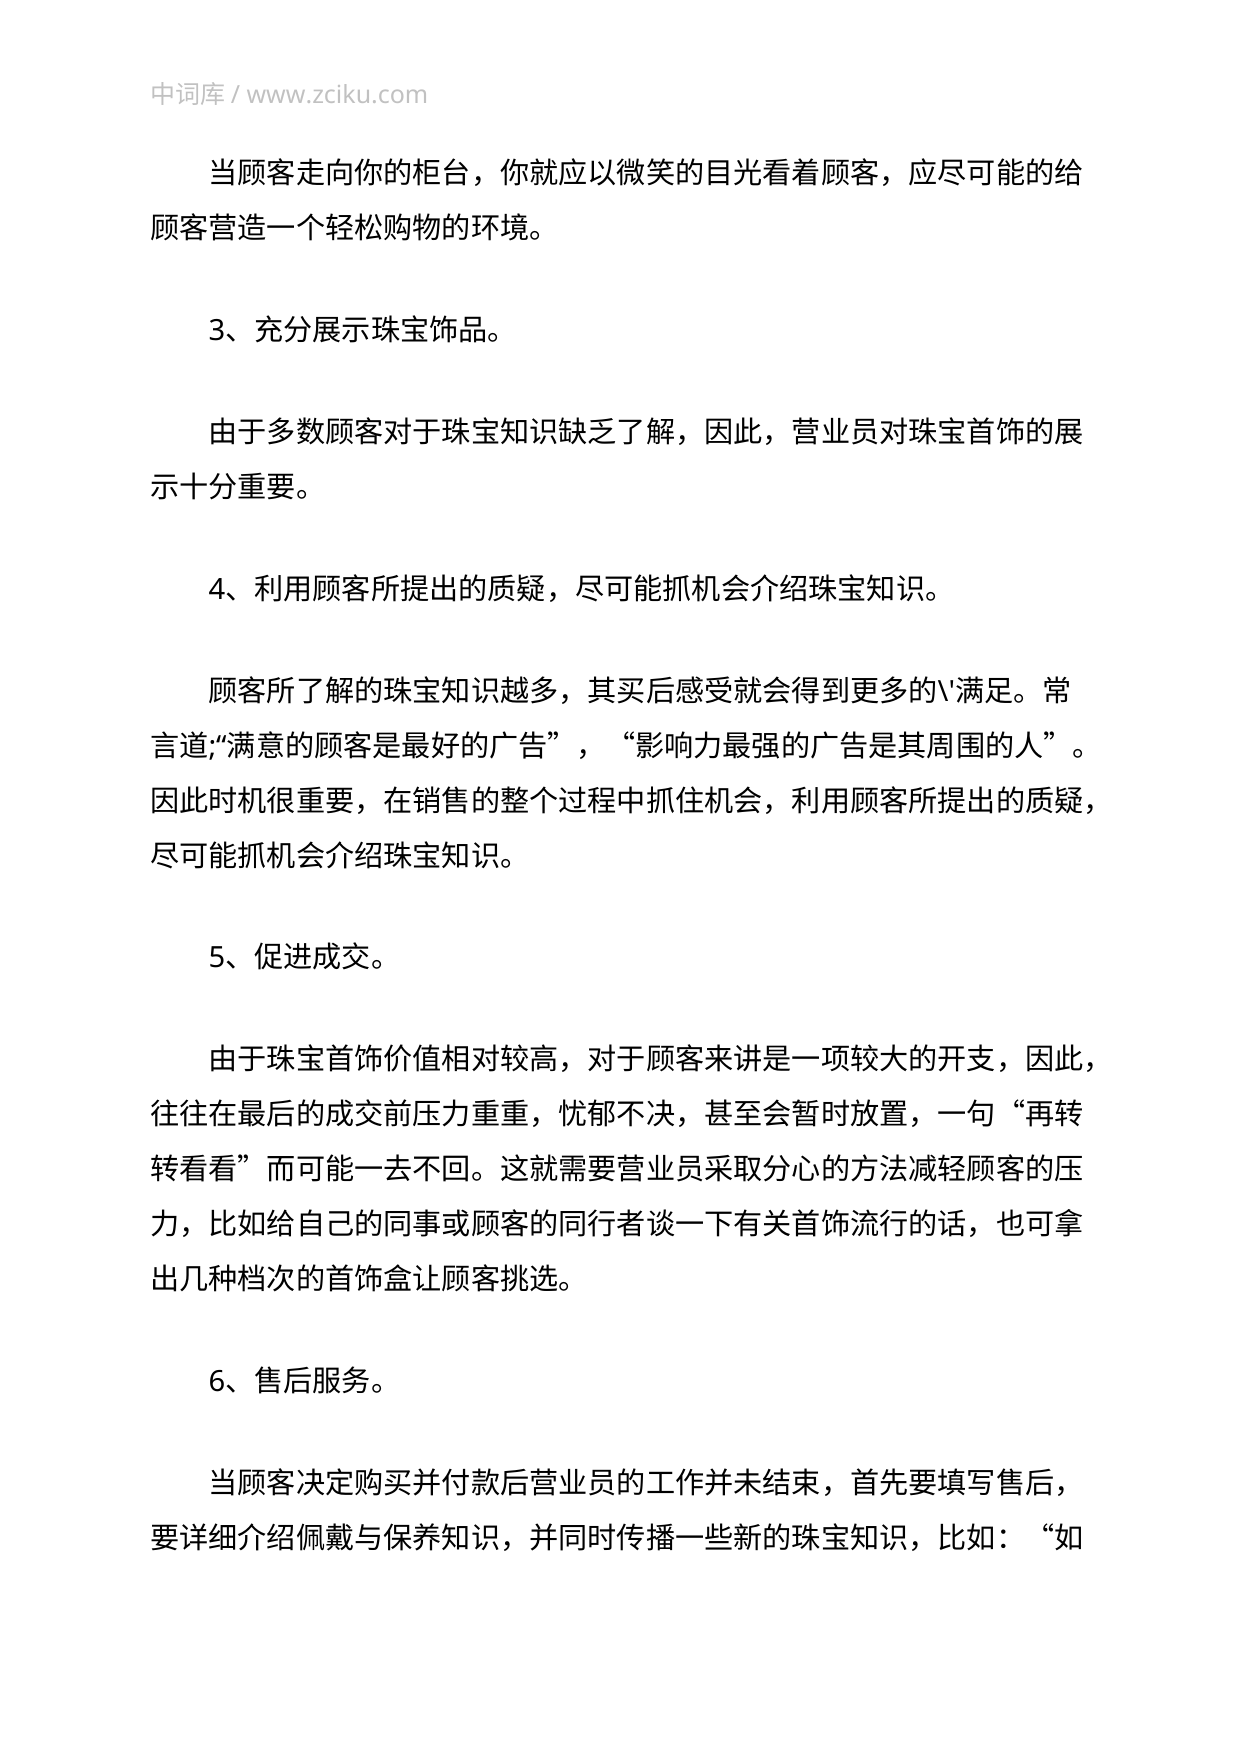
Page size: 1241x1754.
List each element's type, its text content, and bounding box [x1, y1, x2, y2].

text 3、充分展示珠宝饰品。 [150, 307, 1090, 349]
text 6、售后服务。 [150, 1357, 1090, 1400]
text 由于珠宝首饰价值相对较高，对于顾客来讲是一项较大的开支，因此，往往在最后的成交前压力重重，忧郁不决，甚至会暂时放置，一句“再转转看看”而可能一去不回。这就需要营业员采取分心的方法减轻顾客的压力，比如给自己的同事或顾客的同行者谈一下有关首饰流行的话，也可拿出几种档次的首饰盒让顾客挑选。 [150, 1036, 1090, 1298]
text 5、促进成交。 [150, 934, 1090, 976]
text 顾客所了解的珠宝知识越多，其买后感受就会得到更多的\'满足。常言道;“满意的顾客是最好的广告”，“影响力最强的广告是其周围的人”。因此时机很重要，在销售的整个过程中抓住机会，利用顾客所提出的质疑，尽可能抓机会介绍珠宝知识。 [150, 667, 1090, 874]
text 4、利用顾客所提出的质疑，尽可能抓机会介绍珠宝知识。 [150, 565, 1090, 608]
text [150, 1459, 1090, 1556]
text 当顾客走向你的柜台，你就应以微笑的目光看着顾客，应尽可能的给顾客营造一个轻松购物的环境。 [150, 150, 1090, 247]
text 由于多数顾客对于珠宝知识缺乏了解，因此，营业员对珠宝首饰的展示十分重要。 [150, 409, 1090, 506]
